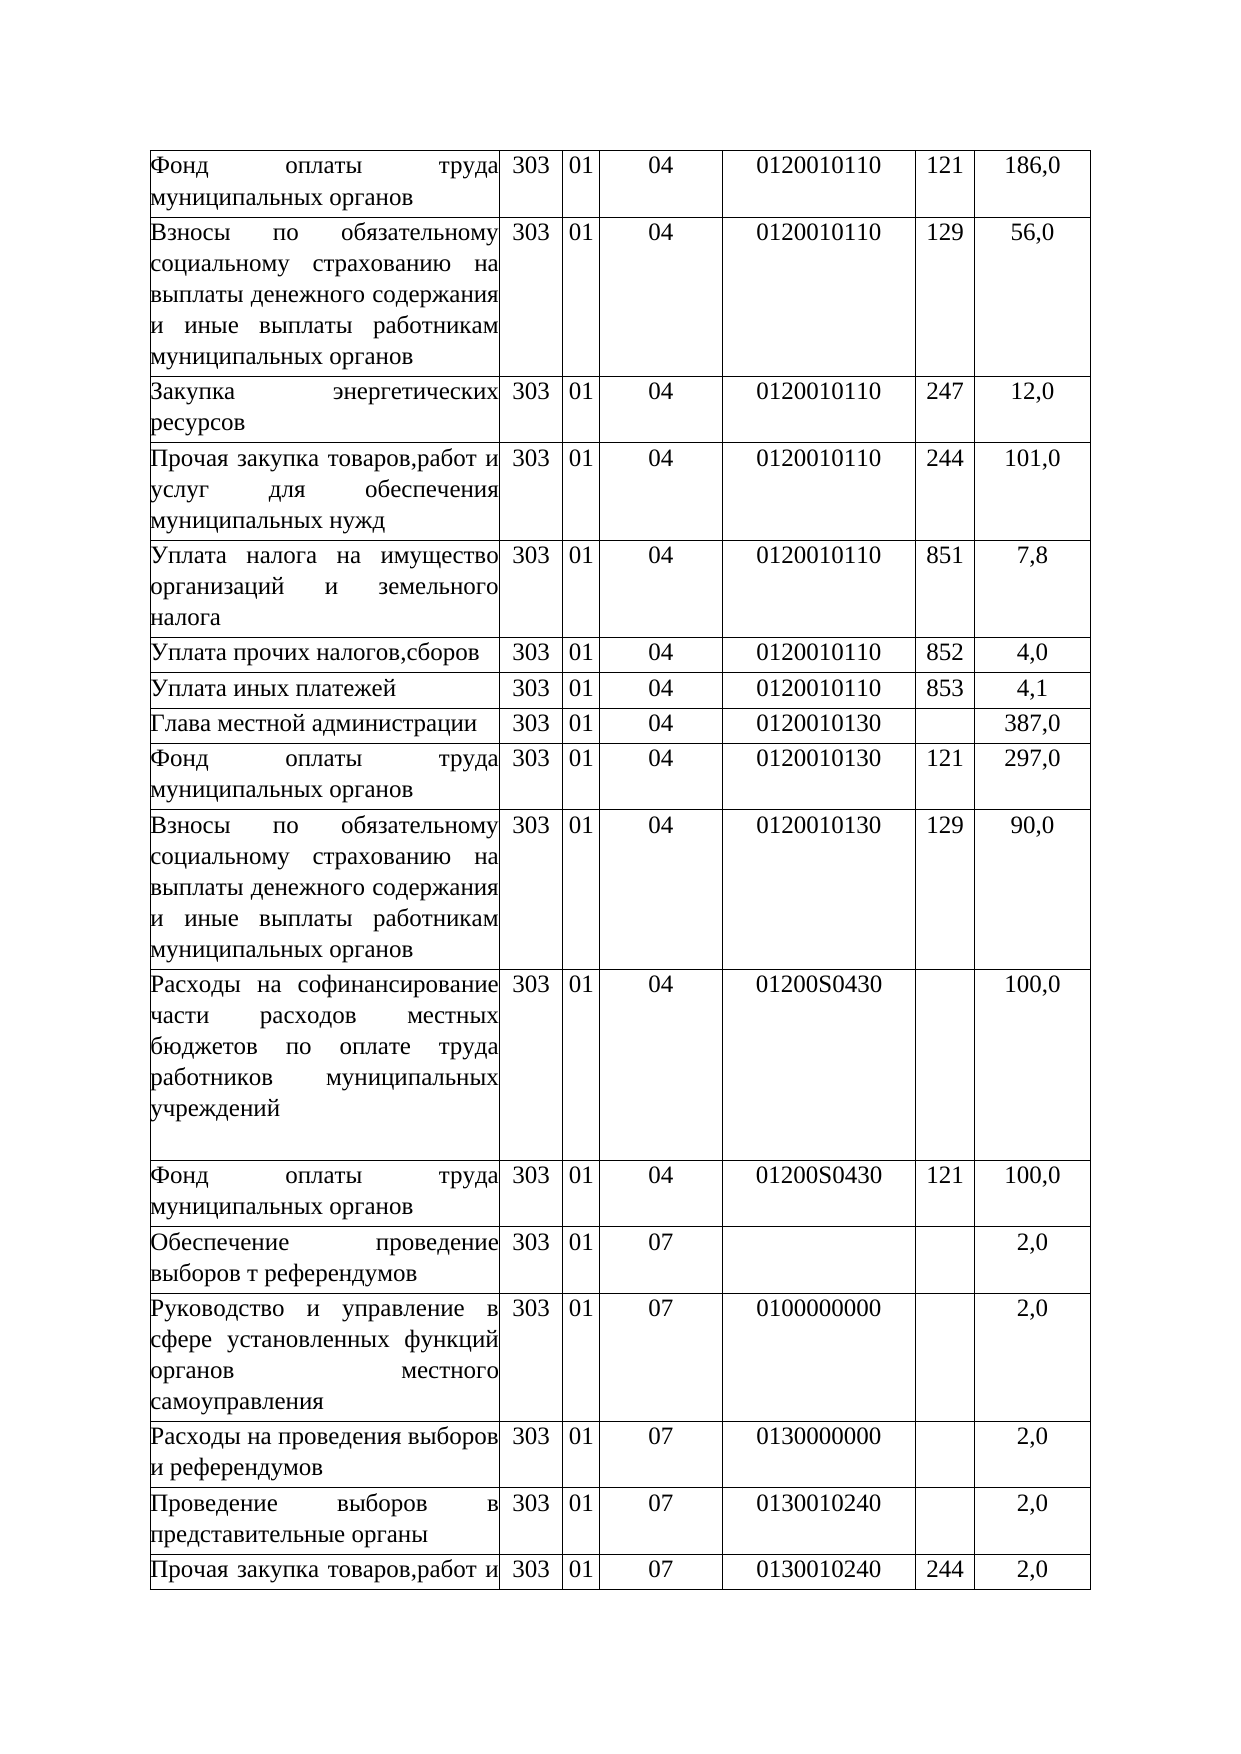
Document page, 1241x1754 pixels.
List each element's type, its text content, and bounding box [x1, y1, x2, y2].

table_cell 2,0 [975, 1488, 1090, 1553]
table_cell 04 [600, 810, 722, 969]
table_cell 851 [916, 541, 974, 637]
table_cell Фонд оплаты труда муниципальных органов [151, 744, 499, 809]
table_cell [916, 1294, 974, 1421]
table_cell 01 [563, 810, 599, 969]
table_cell 04 [600, 709, 722, 743]
table_cell 0120010130 [723, 709, 915, 743]
table_cell 0130010240 [723, 1555, 915, 1589]
table_cell [916, 1422, 974, 1487]
table_cell 303 [500, 1294, 562, 1421]
table_cell 04 [600, 638, 722, 672]
table_cell 07 [600, 1488, 722, 1553]
table_cell 0120010110 [723, 377, 915, 442]
table_cell 04 [600, 541, 722, 637]
table_cell 01 [563, 218, 599, 376]
table_cell 01 [563, 638, 599, 672]
table_cell 303 [500, 443, 562, 539]
table_cell 297,0 [975, 744, 1090, 809]
table_cell 0120010110 [723, 218, 915, 376]
table_cell Проведение выборов в представительные органы [151, 1488, 499, 1553]
table_cell 0120010110 [723, 541, 915, 637]
table_cell 04 [600, 744, 722, 809]
table_cell 2,0 [975, 1227, 1090, 1292]
table_cell 303 [500, 541, 562, 637]
table_cell [916, 1227, 974, 1292]
table_cell Расходы на проведения выборов и референдумов [151, 1422, 499, 1487]
table_cell [916, 709, 974, 743]
table_cell 303 [500, 218, 562, 376]
table_cell 01 [563, 709, 599, 743]
table_cell Взносы по обязательному социальному страхованию на выплаты денежного содержания и иные выплаты работникам муниципальных органов [151, 810, 499, 969]
table_cell 0120010110 [723, 673, 915, 708]
table_cell 01 [563, 541, 599, 637]
table_cell 303 [500, 1227, 562, 1292]
table_cell 101,0 [975, 443, 1090, 539]
table_cell 07 [600, 1227, 722, 1292]
table_cell Уплата налога на имущество организаций и земельного налога [151, 541, 499, 637]
table_cell 01 [563, 1488, 599, 1553]
table_cell 244 [916, 1555, 974, 1589]
table_cell 303 [500, 1555, 562, 1589]
table_cell 0120010110 [723, 443, 915, 539]
table_cell 01 [563, 1161, 599, 1226]
table_cell 01 [563, 673, 599, 708]
table_cell 303 [500, 744, 562, 809]
table_cell 303 [500, 970, 562, 1160]
table_cell 04 [600, 970, 722, 1160]
table_cell 01 [563, 443, 599, 539]
table_cell 100,0 [975, 1161, 1090, 1226]
table_cell 4,0 [975, 638, 1090, 672]
table_cell 01 [563, 1422, 599, 1487]
table_cell 186,0 [975, 151, 1090, 216]
table_cell 853 [916, 673, 974, 708]
table_cell 303 [500, 1488, 562, 1553]
table_cell 90,0 [975, 810, 1090, 969]
table_cell 0130000000 [723, 1422, 915, 1487]
table_cell Руководство и управление в сфере установленных функций органов местного самоуправления [151, 1294, 499, 1421]
table_cell Закупка энергетических ресурсов [151, 377, 499, 442]
table_cell 0120010130 [723, 810, 915, 969]
table_cell 2,0 [975, 1294, 1090, 1421]
table_cell 303 [500, 151, 562, 216]
table_cell 303 [500, 709, 562, 743]
table_cell 0100000000 [723, 1294, 915, 1421]
table_cell 2,0 [975, 1555, 1090, 1589]
table_cell Уплата иных платежей [151, 673, 499, 708]
table_cell 852 [916, 638, 974, 672]
table_cell 01 [563, 744, 599, 809]
table_cell 01 [563, 970, 599, 1160]
table_cell 12,0 [975, 377, 1090, 442]
table_cell 07 [600, 1422, 722, 1487]
table_cell 129 [916, 218, 974, 376]
table_cell Глава местной администрации [151, 709, 499, 743]
table_cell 56,0 [975, 218, 1090, 376]
table_cell 01 [563, 377, 599, 442]
table_cell 303 [500, 638, 562, 672]
table_cell 2,0 [975, 1422, 1090, 1487]
table_cell 0130010240 [723, 1488, 915, 1553]
table_cell Взносы по обязательному социальному страхованию на выплаты денежного содержания и иные выплаты работникам муниципальных органов [151, 218, 499, 376]
table_cell 303 [500, 1161, 562, 1226]
table_cell [916, 1488, 974, 1553]
table_cell 01 [563, 151, 599, 216]
table_cell 04 [600, 443, 722, 539]
table_cell 04 [600, 673, 722, 708]
table_cell 0120010130 [723, 744, 915, 809]
table_cell 121 [916, 151, 974, 216]
table_cell 01 [563, 1227, 599, 1292]
table_cell 01200S0430 [723, 1161, 915, 1226]
table_cell 04 [600, 1161, 722, 1226]
table_cell 247 [916, 377, 974, 442]
table_cell 121 [916, 1161, 974, 1226]
table_cell Фонд оплаты труда муниципальных органов [151, 1161, 499, 1226]
table_cell 387,0 [975, 709, 1090, 743]
table_cell 01 [563, 1555, 599, 1589]
table_cell 121 [916, 744, 974, 809]
table_cell 303 [500, 810, 562, 969]
table_cell Расходы на софинансирование части расходов местных бюджетов по оплате труда работников муниципальных учреждений [151, 970, 499, 1160]
table_cell [916, 970, 974, 1160]
table_cell Фонд оплаты труда муниципальных органов [151, 151, 499, 216]
table_cell 100,0 [975, 970, 1090, 1160]
table_cell 7,8 [975, 541, 1090, 637]
table_cell 01 [563, 1294, 599, 1421]
table_cell 0120010110 [723, 151, 915, 216]
table_cell 04 [600, 377, 722, 442]
table_cell 129 [916, 810, 974, 969]
table_cell 01200S0430 [723, 970, 915, 1160]
table_cell 303 [500, 1422, 562, 1487]
table_cell 4,1 [975, 673, 1090, 708]
table_cell 0120010110 [723, 638, 915, 672]
table_cell 07 [600, 1555, 722, 1589]
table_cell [151, 1555, 499, 1589]
table_cell 07 [600, 1294, 722, 1421]
table_cell 303 [500, 377, 562, 442]
table_cell Уплата прочих налогов,сборов [151, 638, 499, 672]
table_cell [723, 1227, 915, 1292]
table_cell Обеспечение проведение выборов т референдумов [151, 1227, 499, 1292]
table_cell 04 [600, 218, 722, 376]
table_cell 04 [600, 151, 722, 216]
table_cell Прочая закупка товаров,работ и услуг для обеспечения муниципальных нужд [151, 443, 499, 539]
table_cell 303 [500, 673, 562, 708]
table_cell 244 [916, 443, 974, 539]
